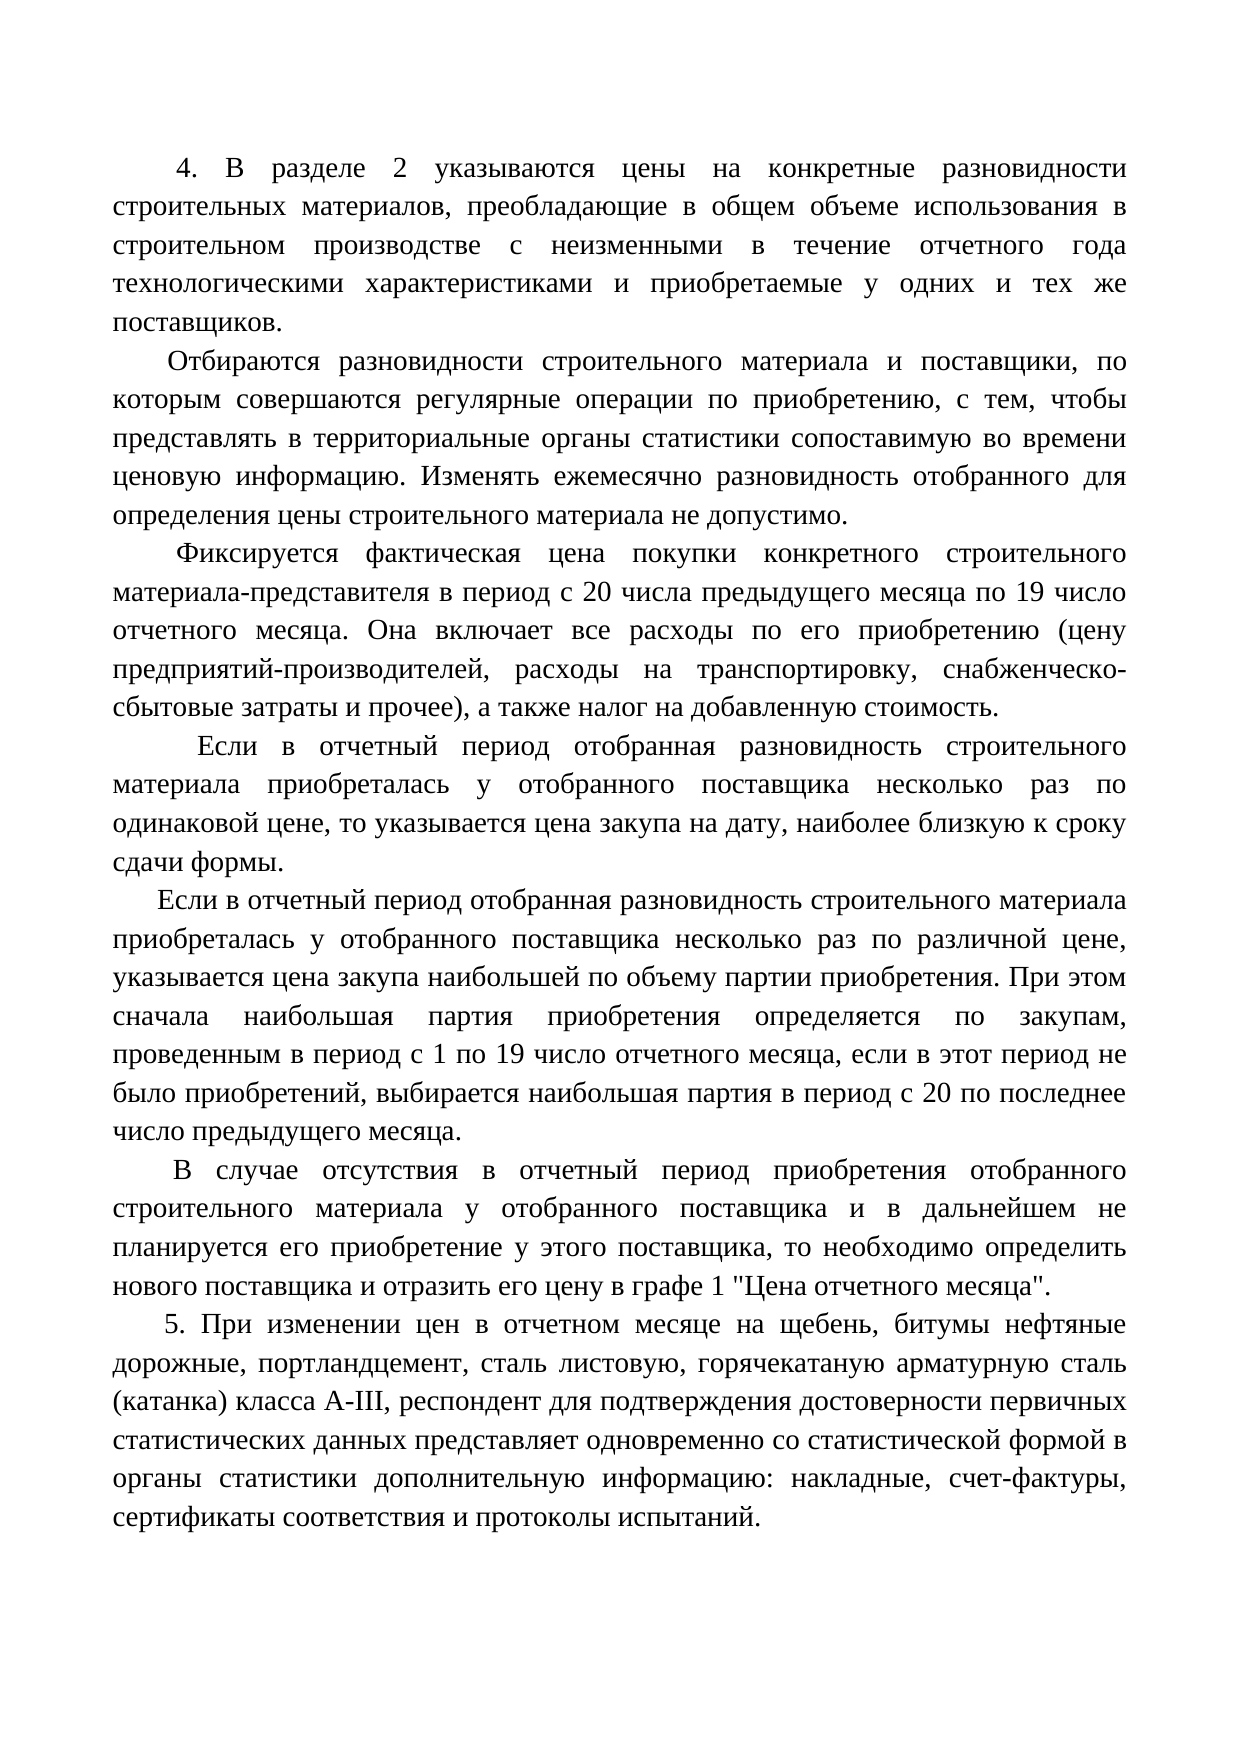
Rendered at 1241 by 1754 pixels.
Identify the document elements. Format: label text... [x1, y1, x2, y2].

text Если в отчетный период отобранная разновидность строительного материала приобреталась у отобранного поставщика несколько раз по различной цене, указывается цена закупа наибольшей по объему партии приобретения. При этом сначала наибольшая партия приобретения определяется по закупам, проведенным в период с 1 по 19 число отчетного месяца, если в этот период не было приобретений, выбирается наибольшая партия в период с 20 по последнее число предыдущего месяца. [112, 882, 1128, 1147]
text 5. При изменении цен в отчетном месяце на щебень, битумы нефтяные дорожные, портландцемент, сталь листовую, горячекатаную арматурную сталь (катанка) класса А-III, респондент для подтверждения достоверности первичных статистических данных представляет одновременно со статистической формой в органы статистики дополнительную информацию: накладные, счет-фактуры, сертификаты соответствия и протоколы испытаний. [112, 1306, 1128, 1532]
text Если в отчетный период отобранная разновидность строительного материала приобреталась у отобранного поставщика несколько раз по одинаковой цене, то указывается цена закупа на дату, наиболее близкую к сроку сдачи формы. [112, 728, 1128, 877]
text В случае отсутствия в отчетный период приобретения отобранного строительного материала у отобранного поставщика и в дальнейшем не планируется его приобретение у этого поставщика, то необходимо определить нового поставщика и отразить его цену в графе 1 "Цена отчетного месяца". [112, 1152, 1128, 1301]
text Отбираются разновидности строительного материала и поставщики, по которым совершаются регулярные операции по приобретению, с тем, чтобы представлять в территориальные органы статистики сопоставимую во времени ценовую информацию. Изменять ежемесячно разновидность отобранного для определения цены строительного материала не допустимо. [112, 343, 1128, 530]
text Фиксируется фактическая цена покупки конкретного строительного материала-представителя в период с 20 числа предыдущего месяца по 19 число отчетного месяца. Она включает все расходы по его приобретению (цену предприятий-производителей, расходы на транспортировку, снабженческо-сбытовые затраты и прочее), а также налог на добавленную стоимость. [112, 535, 1128, 723]
text 4. В разделе 2 указываются цены на конкретные разновидности строительных материалов, преобладающие в общем объеме использования в строительном производстве с неизменными в течение отчетного года технологическими характеристиками и приобретаемые у одних и тех же поставщиков. [112, 150, 1128, 338]
